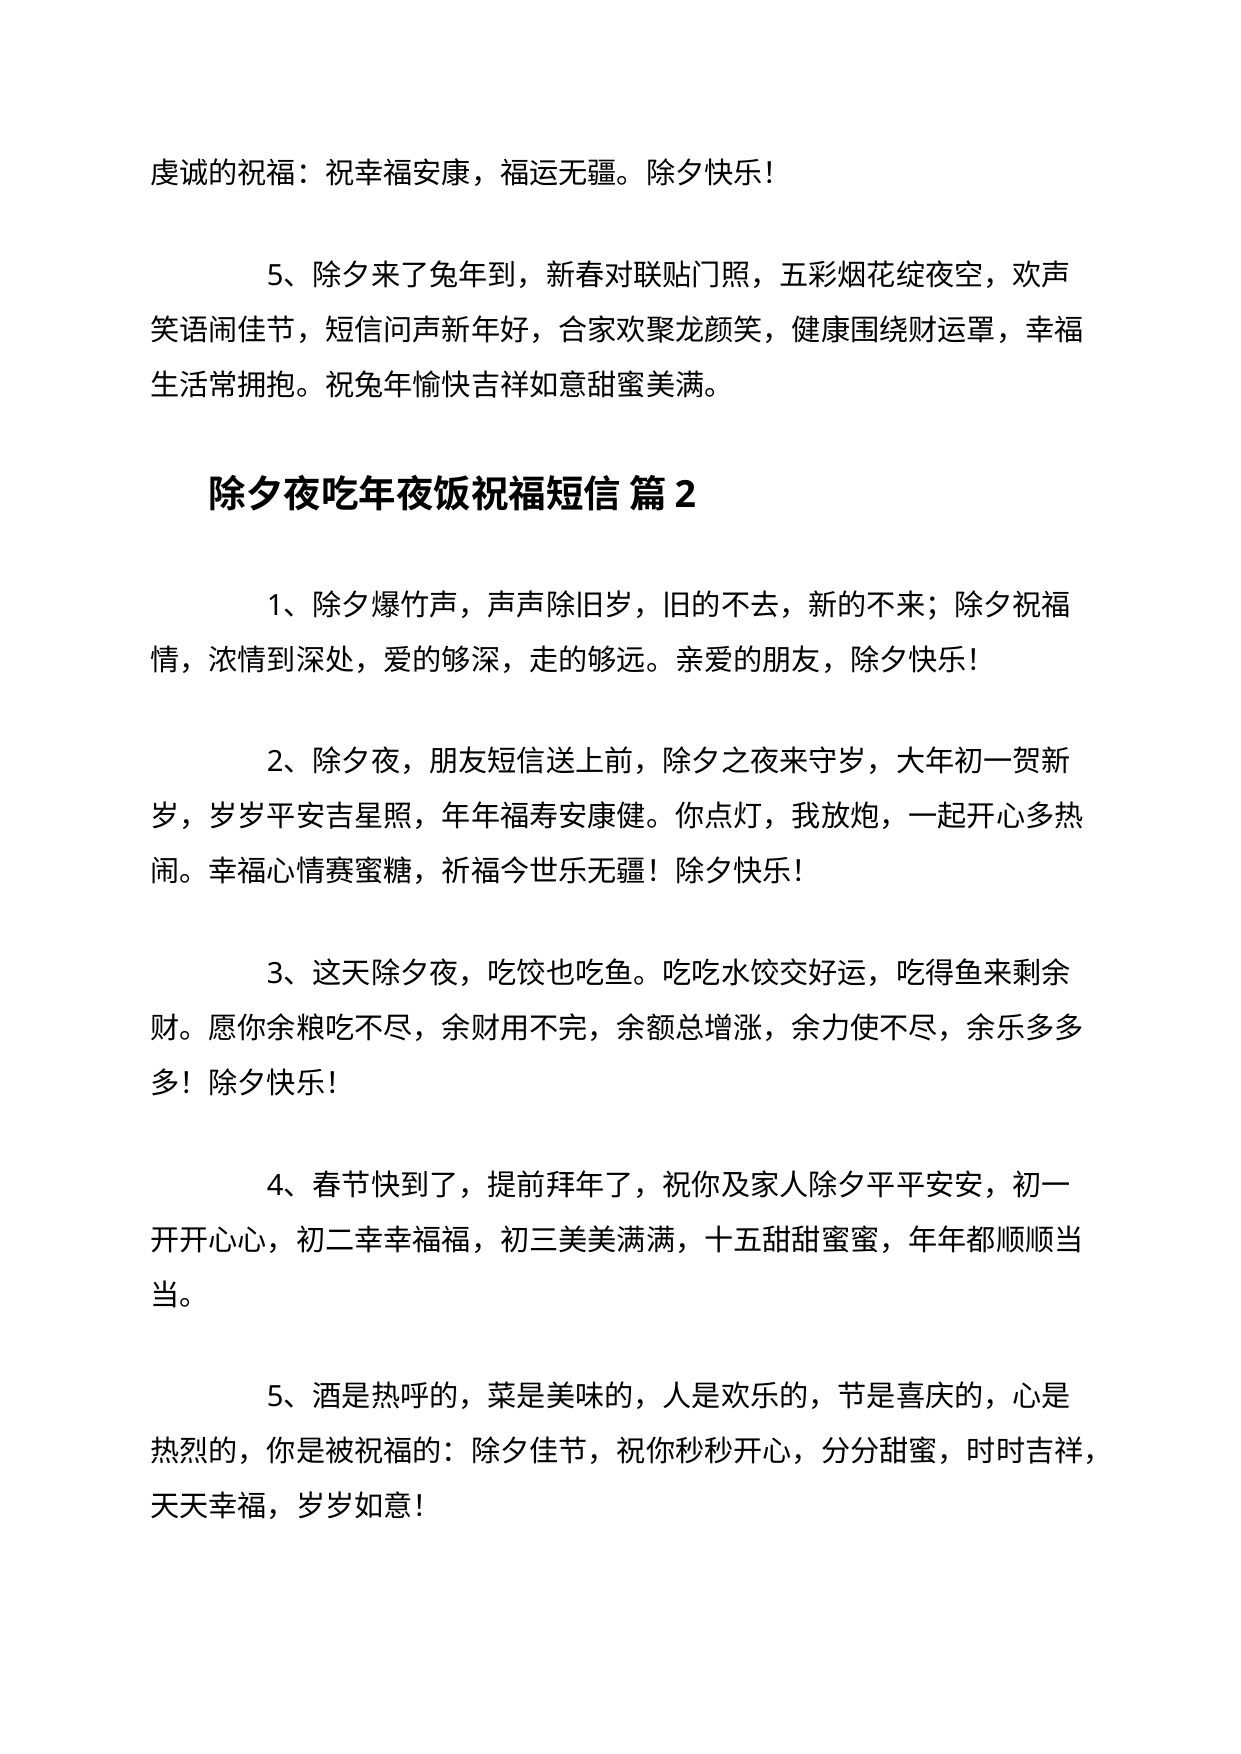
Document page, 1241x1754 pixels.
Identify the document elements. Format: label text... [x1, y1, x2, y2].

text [150, 150, 1090, 192]
text 2、除夕夜，朋友短信送上前，除夕之夜来守岁，大年初一贺新岁，岁岁平安吉星照，年年福寿安康健。你点灯，我放炮，一起开心多热闹。幸福心情赛蜜糖，祈福今世乐无疆！除夕快乐！ [150, 738, 1090, 890]
text 4、春节快到了，提前拜年了，祝你及家人除夕平平安安，初一开开心心，初二幸幸福福，初三美美满满，十五甜甜蜜蜜，年年都顺顺当当。 [150, 1161, 1090, 1313]
text 1、除夕爆竹声，声声除旧岁，旧的不去，新的不来；除夕祝福情，浓情到深处，爱的够深，走的够远。亲爱的朋友，除夕快乐！ [150, 581, 1090, 678]
text 5、除夕来了兔年到，新春对联贴门照，五彩烟花绽夜空，欢声笑语闹佳节，短信问声新年好，合家欢聚龙颜笑，健康围绕财运罩，幸福生活常拥抱。祝兔年愉快吉祥如意甜蜜美满。 [150, 252, 1090, 404]
text 3、这天除夕夜，吃饺也吃鱼。吃吃水饺交好运，吃得鱼来剩余财。愿你余粮吃不尽，余财用不完，余额总增涨，余力使不尽，余乐多多多！除夕快乐！ [150, 949, 1090, 1102]
text 5、酒是热呼的，菜是美味的，人是欢乐的，节是喜庆的，心是热烈的，你是被祝福的：除夕佳节，祝你秒秒开心，分分甜蜜，时时吉祥，天天幸福，岁岁如意！ [150, 1373, 1090, 1525]
text 除夕夜吃年夜饭祝福短信 篇2 [150, 463, 1090, 518]
